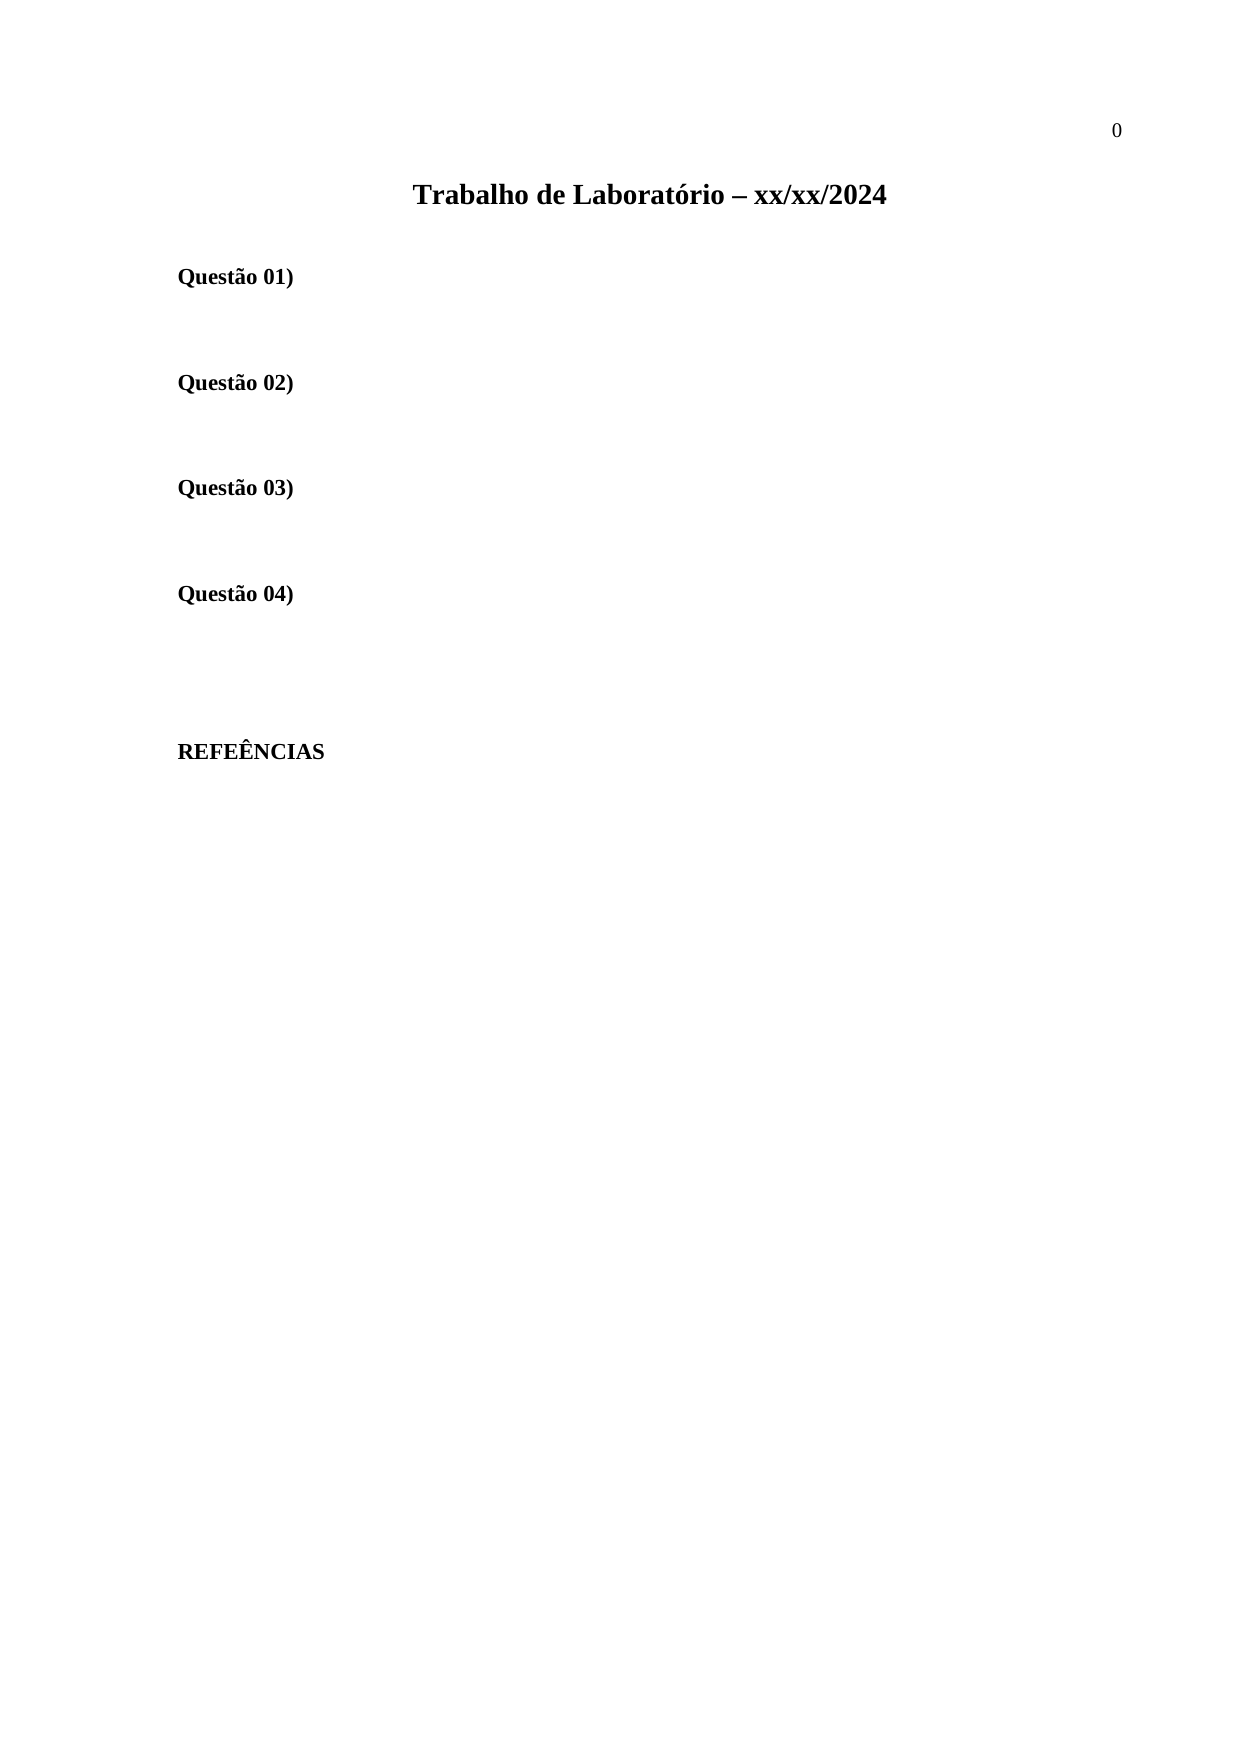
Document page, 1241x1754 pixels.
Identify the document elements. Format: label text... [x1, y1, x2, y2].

text Trabalho de Laboratório – xx/xx/2024 [177, 177, 1122, 211]
text REFEÊNCIAS [177, 738, 1122, 764]
text Questão 03) [177, 474, 1122, 501]
text Questão 02) [177, 369, 1122, 395]
text Questão 01) [177, 263, 1122, 290]
text Questão 04) [177, 580, 1122, 606]
